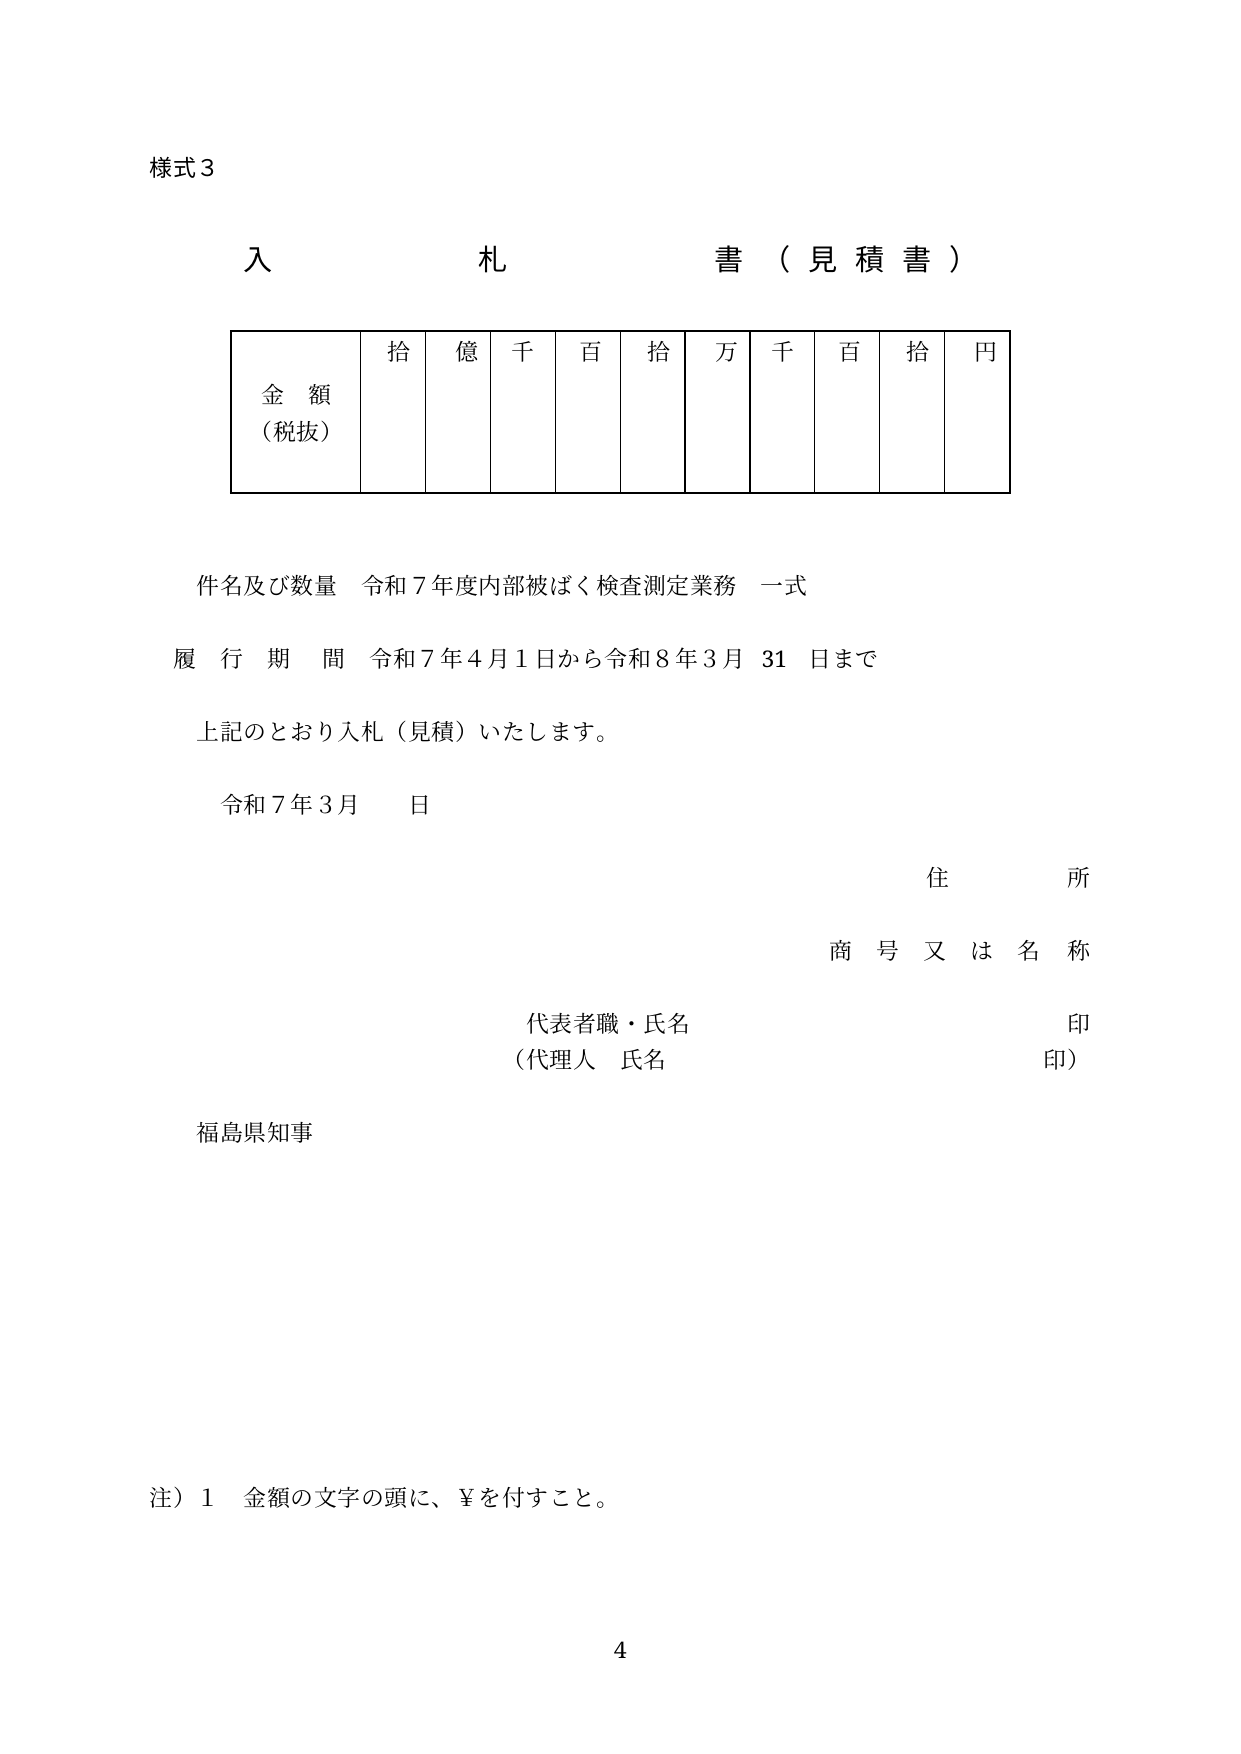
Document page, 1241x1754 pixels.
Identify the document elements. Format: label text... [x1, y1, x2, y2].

table_header 拾 [880, 332, 944, 492]
table_header 百 [815, 332, 879, 492]
table_header 拾 [361, 332, 425, 492]
table_header 百 [556, 332, 620, 492]
table_header 億 [426, 332, 490, 492]
table_header 円 [945, 332, 1009, 492]
text 履行期間 令和７年４月１日から令和８年３月31日まで [149, 639, 1091, 676]
table_header 金 額 （税抜） [232, 332, 360, 492]
text 代表者職・氏名 印 [149, 1004, 1091, 1041]
text 令和７年３月 日 [149, 785, 1091, 822]
text 福島県知事 [149, 1113, 1091, 1150]
text 入 札 書（見積書） [149, 221, 1091, 294]
table_header 千 [751, 332, 814, 492]
text （代理人 氏名 印） [149, 1041, 1091, 1077]
text 住 所 [149, 858, 1091, 895]
table_header 拾 [621, 332, 684, 492]
text 様式３ [149, 148, 1091, 184]
text 上記のとおり入札（見積）いたします。 [149, 712, 1091, 749]
table_header 万 [686, 332, 749, 492]
text 件名及び数量 令和７年度内部被ばく検査測定業務 一式 [173, 567, 1091, 603]
text 注）１ 金額の文字の頭に、￥を付すこと。 [149, 1478, 1091, 1514]
table_header 千 [491, 332, 555, 492]
text 商号又は名称 [149, 931, 1091, 968]
